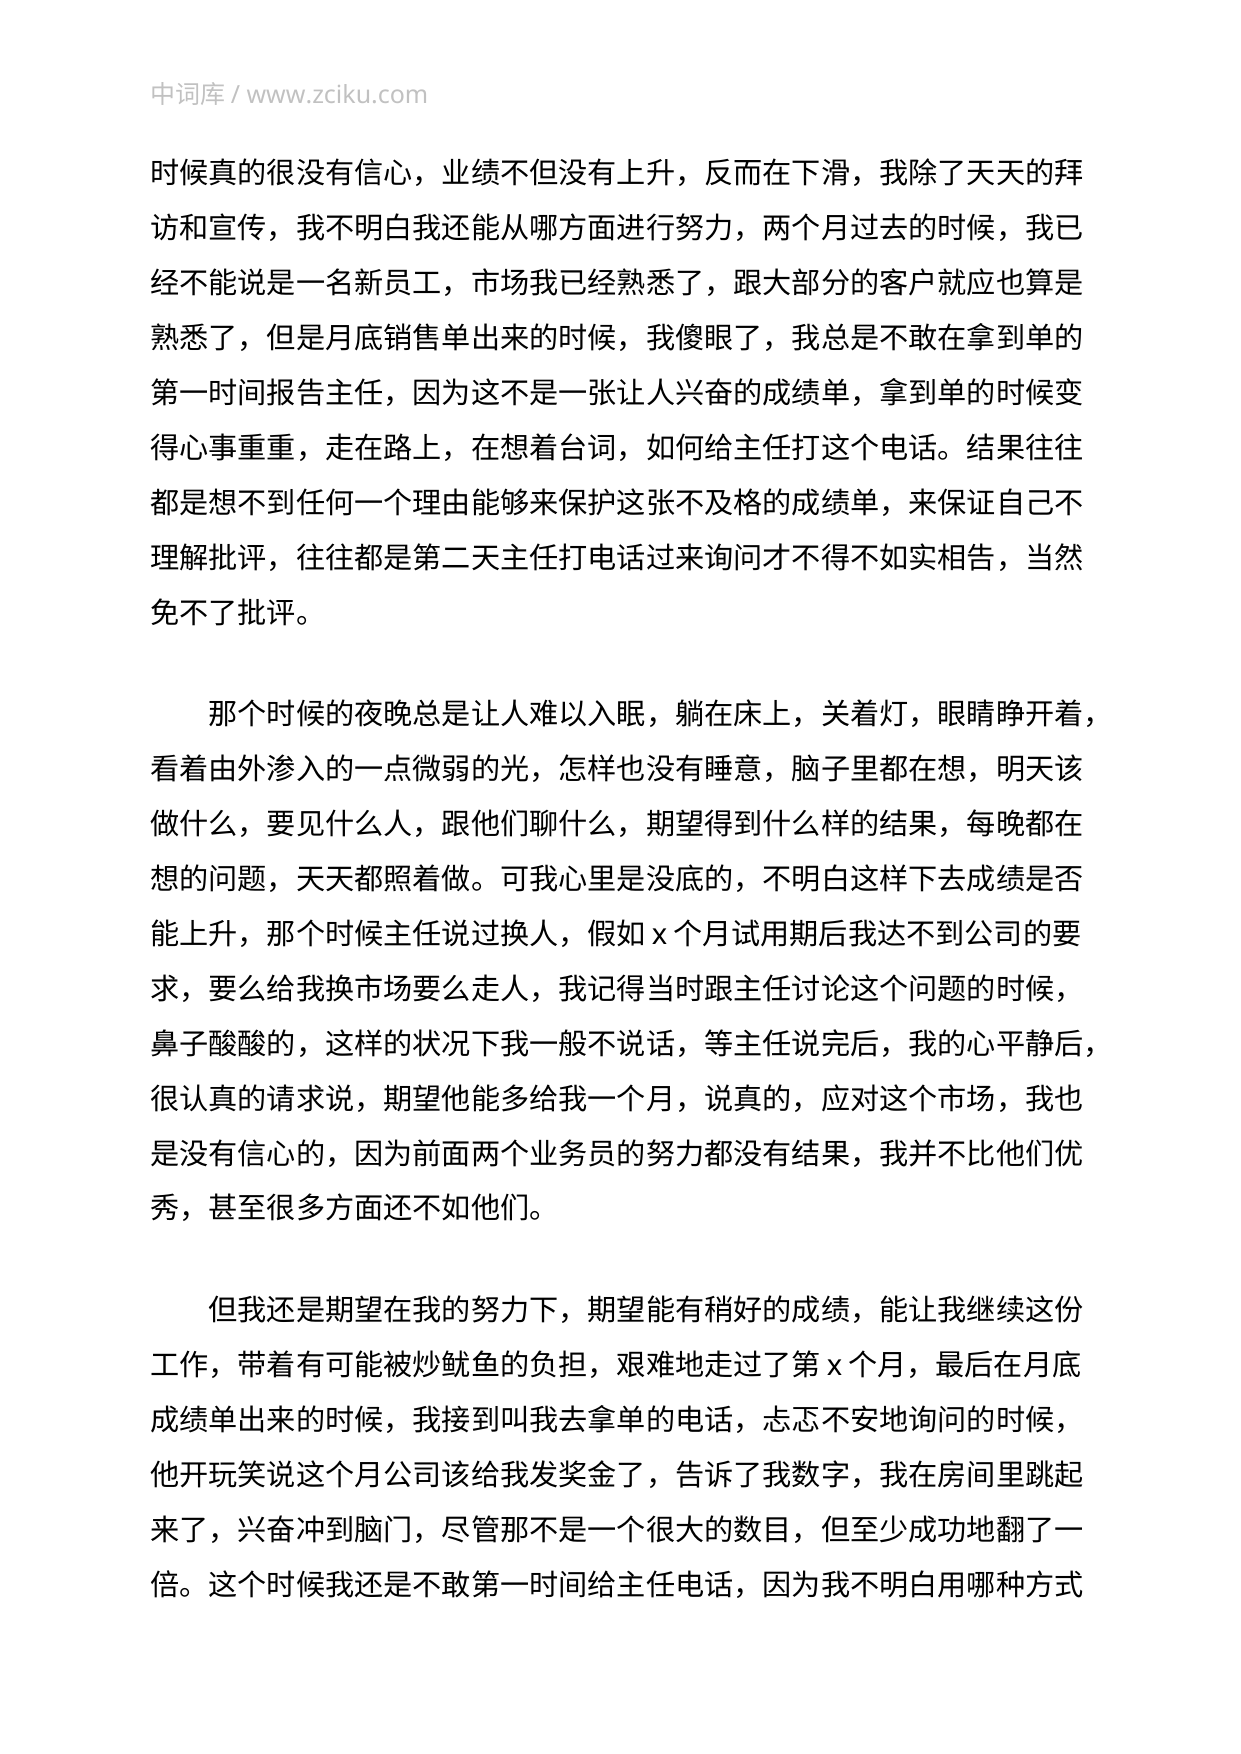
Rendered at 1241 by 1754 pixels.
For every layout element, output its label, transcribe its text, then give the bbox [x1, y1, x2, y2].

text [150, 1287, 1090, 1604]
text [150, 150, 1090, 631]
text 那个时候的夜晚总是让人难以入眠，躺在床上，关着灯，眼睛睁开着，看着由外渗入的一点微弱的光，怎样也没有睡意，脑子里都在想，明天该做什么，要见什么人，跟他们聊什么，期望得到什么样的结果，每晚都在想的问题，天天都照着做。可我心里是没底的，不明白这样下去成绩是否能上升，那个时候主任说过换人，假如x个月试用期后我达不到公司的要求，要么给我换市场要么走人，我记得当时跟主任讨论这个问题的时候，鼻子酸酸的，这样的状况下我一般不说话，等主任说完后，我的心平静后，很认真的请求说，期望他能多给我一个月，说真的，应对这个市场，我也是没有信心的，因为前面两个业务员的努力都没有结果，我并不比他们优秀，甚至很多方面还不如他们。 [150, 691, 1090, 1227]
